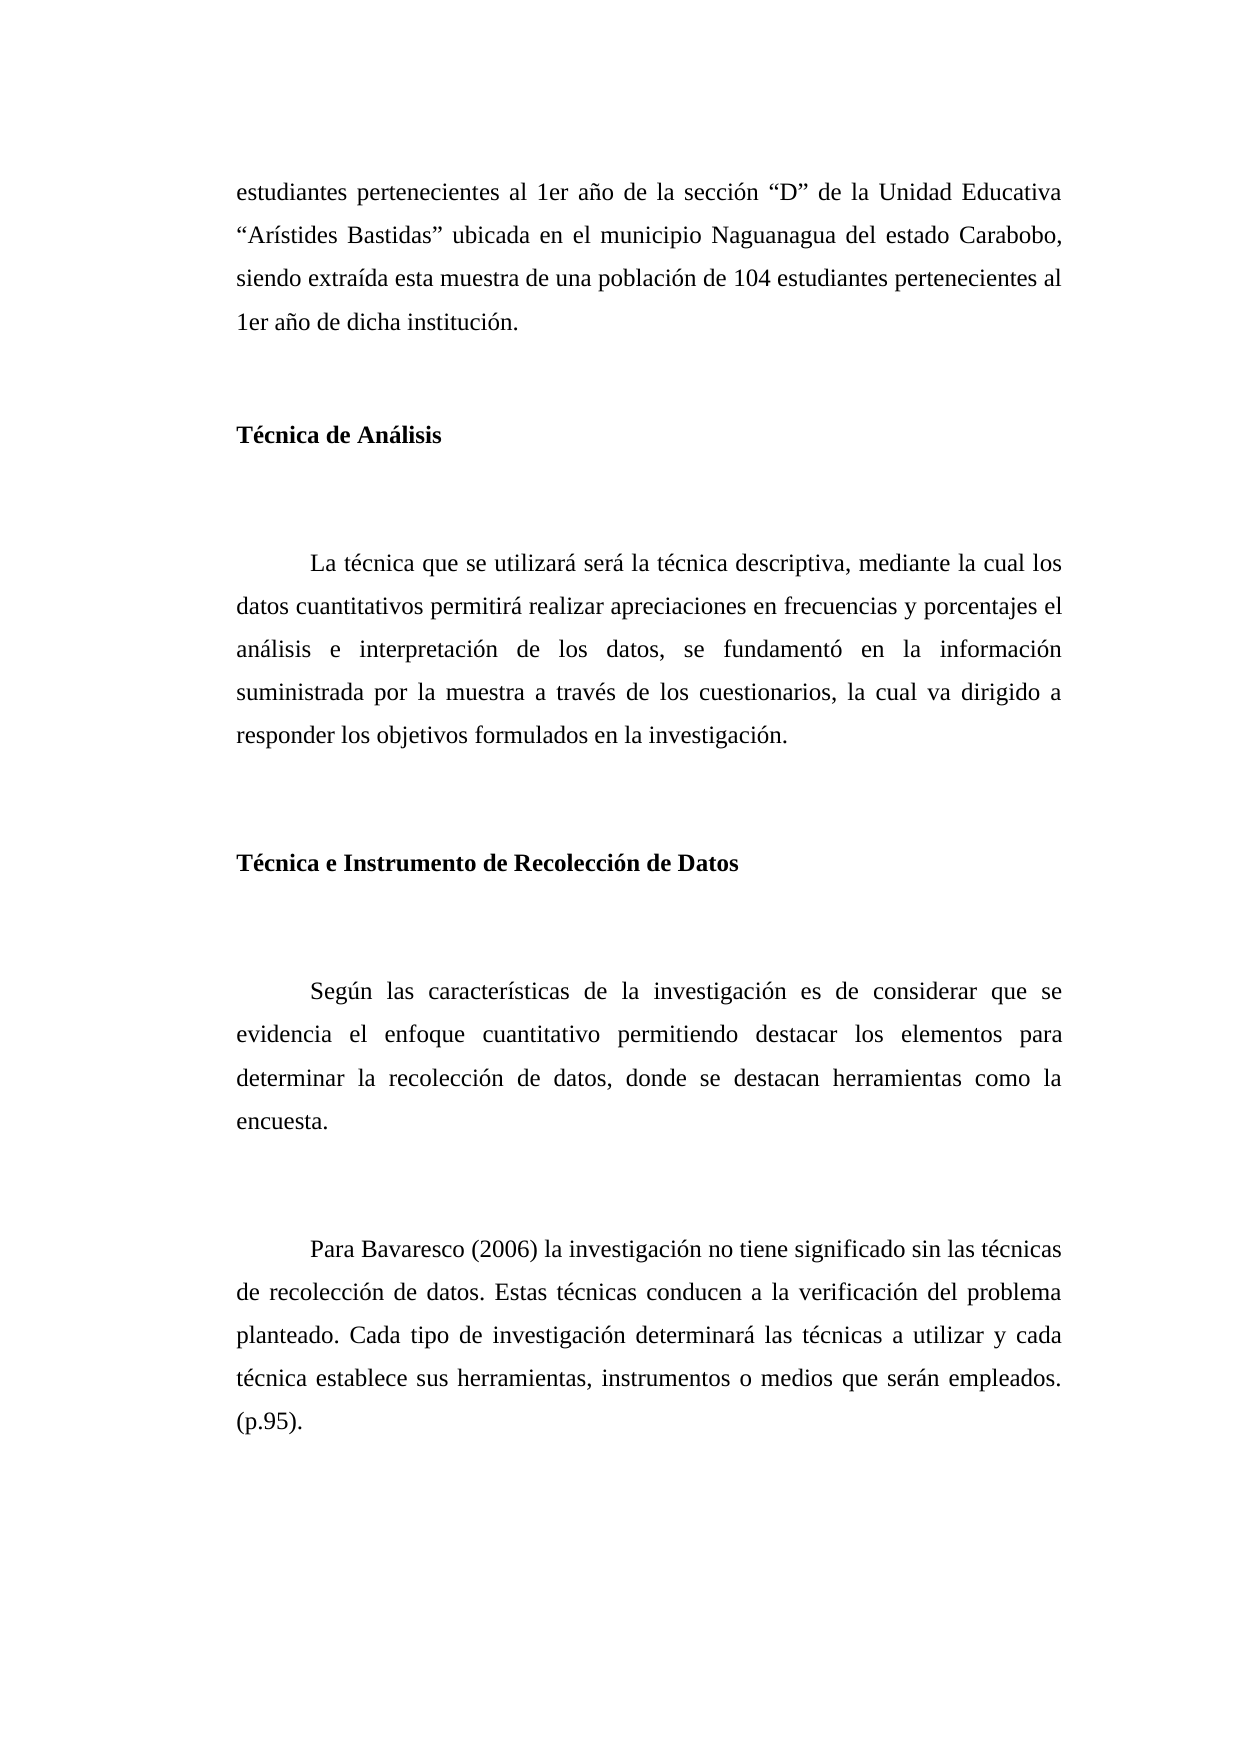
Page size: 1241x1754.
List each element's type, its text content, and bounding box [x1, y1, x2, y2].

text Según las características de la investigación es de considerar que se evidencia el enfoque cuantitativo permitiendo destacar los elementos para determinar la recolección de datos, donde se destacan herramientas como la encuesta. [236, 976, 1063, 1134]
text La técnica que se utilizará será la técnica descriptiva, mediante la cual los datos cuantitativos permitirá realizar apreciaciones en frecuencias y porcentajes el análisis e interpretación de los datos, se fundamentó en la información suministrada por la muestra a través de los cuestionarios, la cual va dirigido a responder los objetivos formulados en la investigación. [236, 548, 1063, 749]
text Técnica de Análisis [236, 420, 1063, 449]
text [236, 177, 1063, 335]
text Para Bavaresco (2006) la investigación no tiene significado sin las técnicas de recolección de datos. Estas técnicas conducen a la verificación del problema planteado. Cada tipo de investigación determinará las técnicas a utilizar y cada técnica establece sus herramientas, instrumentos o medios que serán empleados. (p.95). [236, 1234, 1063, 1435]
text Técnica e Instrumento de Recolección de Datos [236, 848, 1063, 877]
